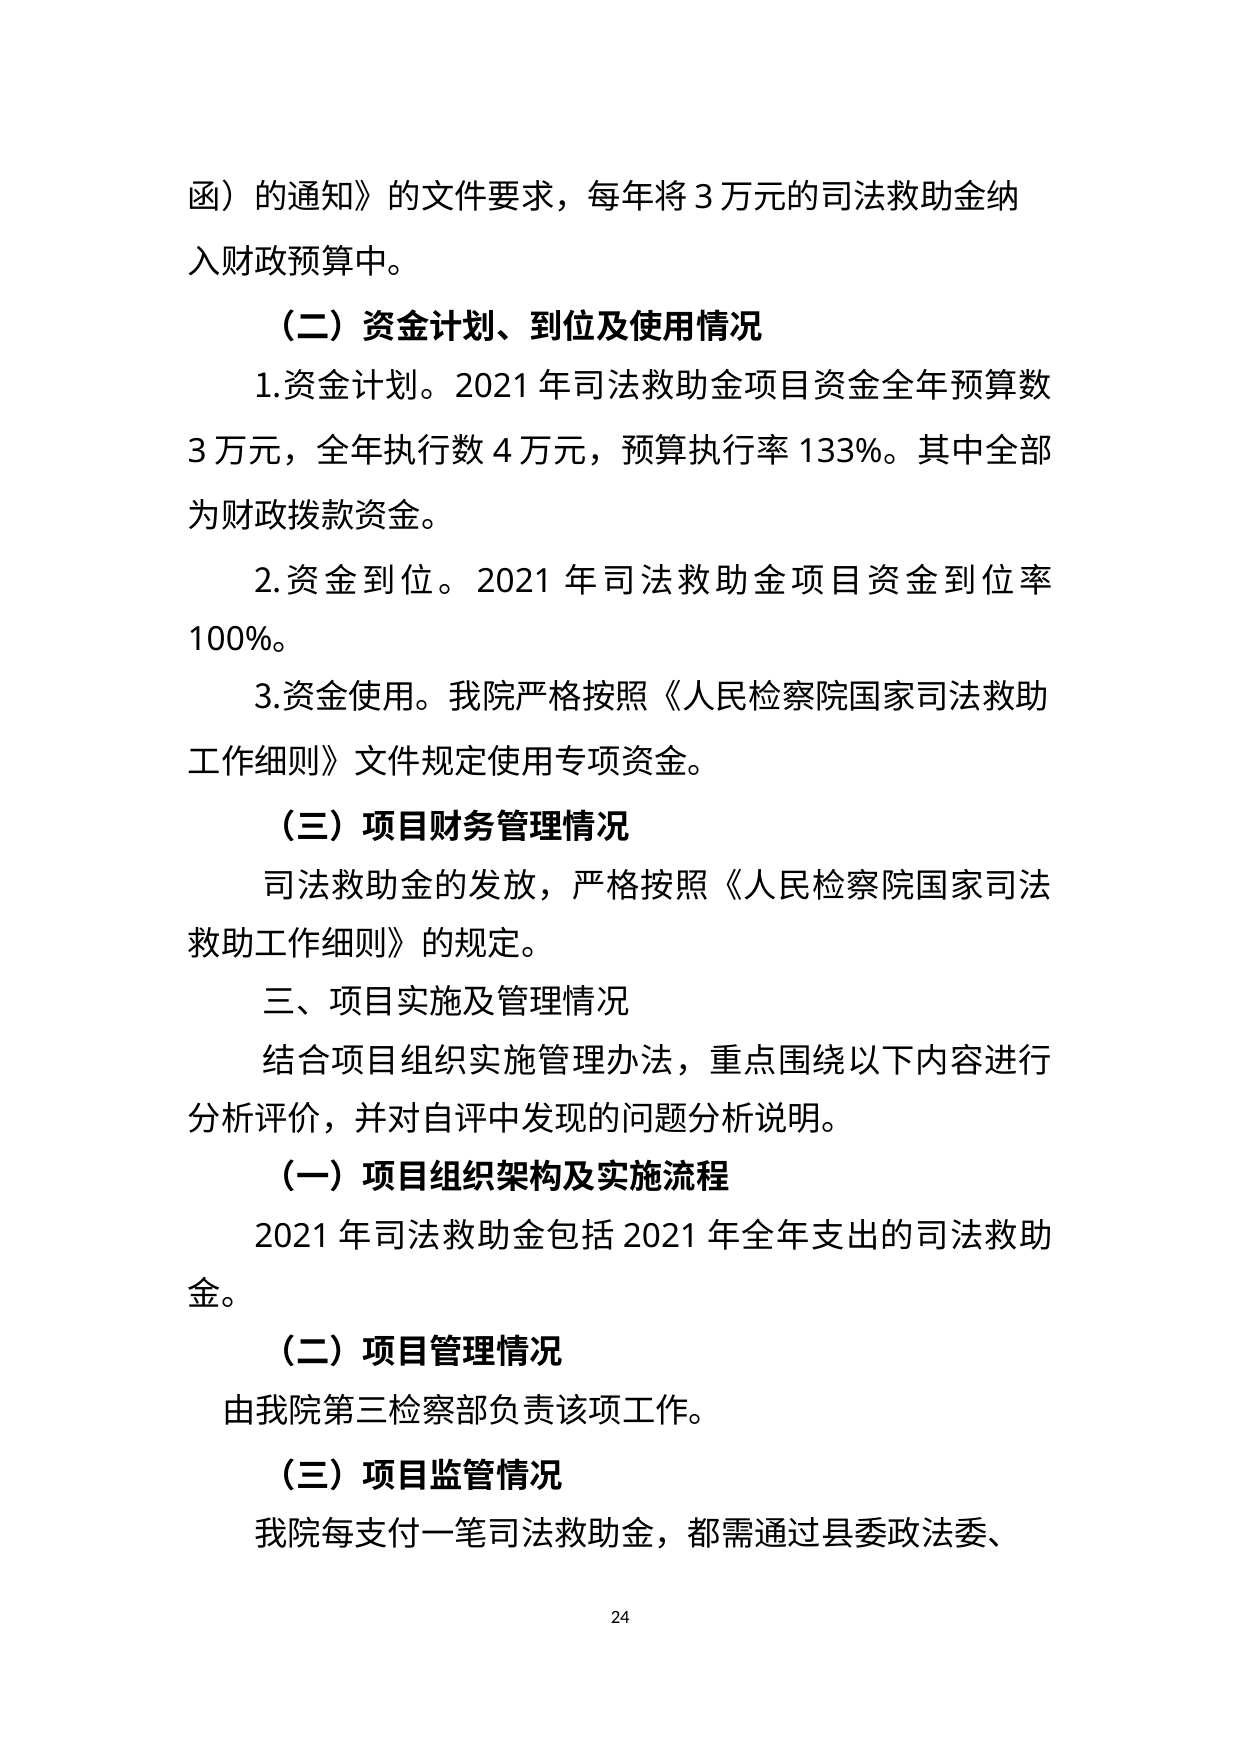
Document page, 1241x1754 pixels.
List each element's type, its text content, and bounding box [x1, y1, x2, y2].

text 由我院第三检察部负责该项工作。 [187, 1375, 1053, 1440]
text （二）资金计划、到位及使用情况 [187, 292, 1053, 350]
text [187, 162, 1053, 292]
list 2021年司法救助金包括2021年全年支出的司法救助金。 [187, 1200, 1053, 1317]
text （二）项目管理情况 [187, 1317, 1053, 1375]
text 三、项目实施及管理情况 [187, 967, 1053, 1025]
text 2.资金到位。2021年司法救助金项目资金到位率100%。 [187, 545, 1053, 662]
text （三）项目财务管理情况 [187, 792, 1053, 850]
text （三）项目监管情况 [187, 1440, 1053, 1499]
list 项目组织架构及实施流程 [187, 1142, 1053, 1200]
text 司法救助金的发放，严格按照《人民检察院国家司法救助工作细则》的规定。 [187, 850, 1053, 967]
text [187, 1499, 1053, 1564]
text 1.资金计划。2021年司法救助金项目资金全年预算数3万元，全年执行数4万元，预算执行率133%。其中全部为财政拨款资金。 [187, 350, 1053, 545]
text 3.资金使用。我院严格按照《人民检察院国家司法救助工作细则》文件规定使用专项资金。 [187, 662, 1053, 792]
text 结合项目组织实施管理办法，重点围绕以下内容进行分析评价，并对自评中发现的问题分析说明。 [187, 1025, 1053, 1142]
